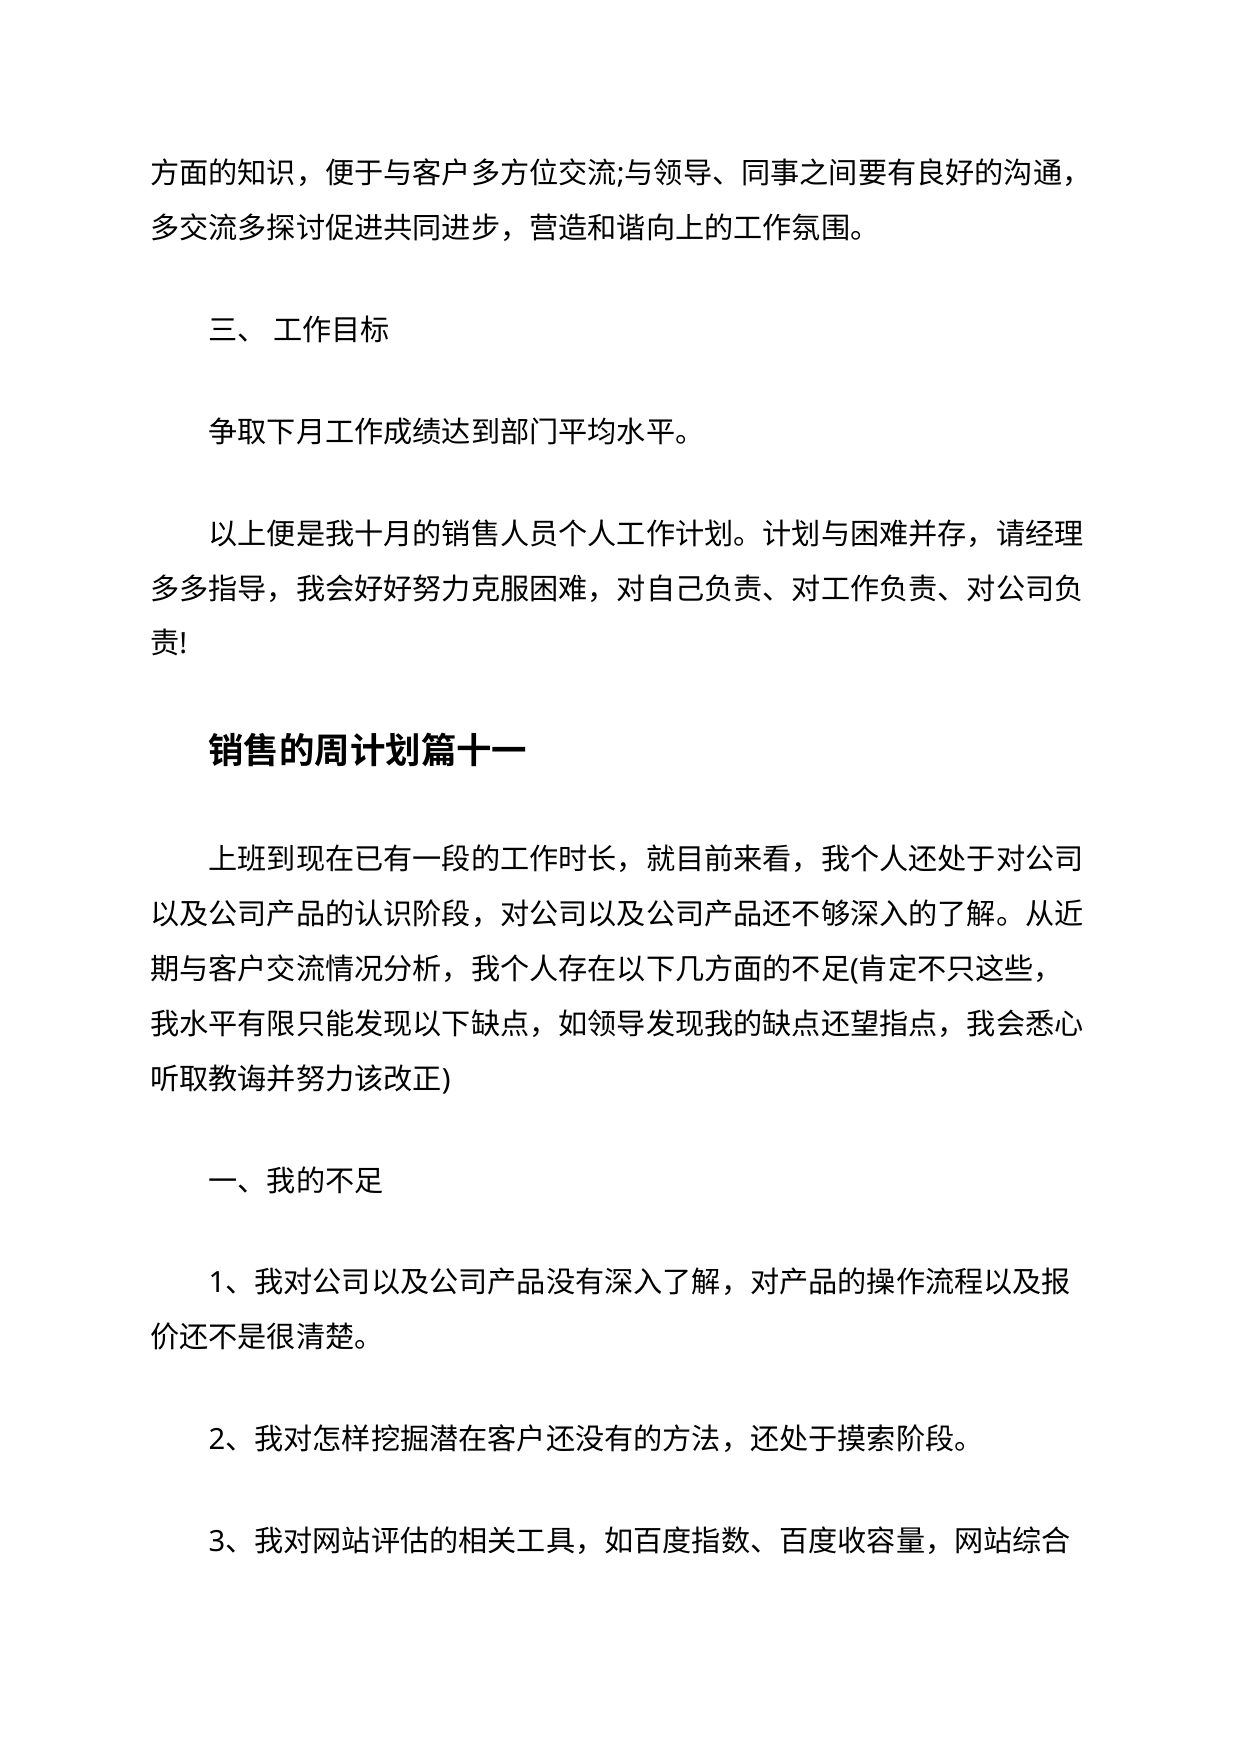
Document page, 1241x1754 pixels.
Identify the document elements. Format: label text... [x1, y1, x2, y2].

text 上班到现在已有一段的工作时长，就目前来看，我个人还处于对公司以及公司产品的认识阶段，对公司以及公司产品还不够深入的了解。从近期与客户交流情况分析，我个人存在以下几方面的不足(肯定不只这些，我水平有限只能发现以下缺点，如领导发现我的缺点还望指点，我会悉心听取教诲并努力该改正) [150, 836, 1090, 1098]
text 三、 工作目标 [150, 307, 1090, 349]
text 以上便是我十月的销售人员个人工作计划。计划与困难并存，请经理多多指导，我会好好努力克服困难，对自己负责、对工作负责、对公司负责! [150, 510, 1090, 662]
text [150, 150, 1090, 247]
text 销售的周计划篇十一 [150, 722, 1090, 773]
text 一、我的不足 [150, 1157, 1090, 1199]
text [150, 1518, 1090, 1560]
text 争取下月工作成绩达到部门平均水平。 [150, 408, 1090, 451]
text 2、我对怎样挖掘潜在客户还没有的方法，还处于摸索阶段。 [150, 1416, 1090, 1458]
text 1、我对公司以及公司产品没有深入了解，对产品的操作流程以及报价还不是很清楚。 [150, 1259, 1090, 1356]
